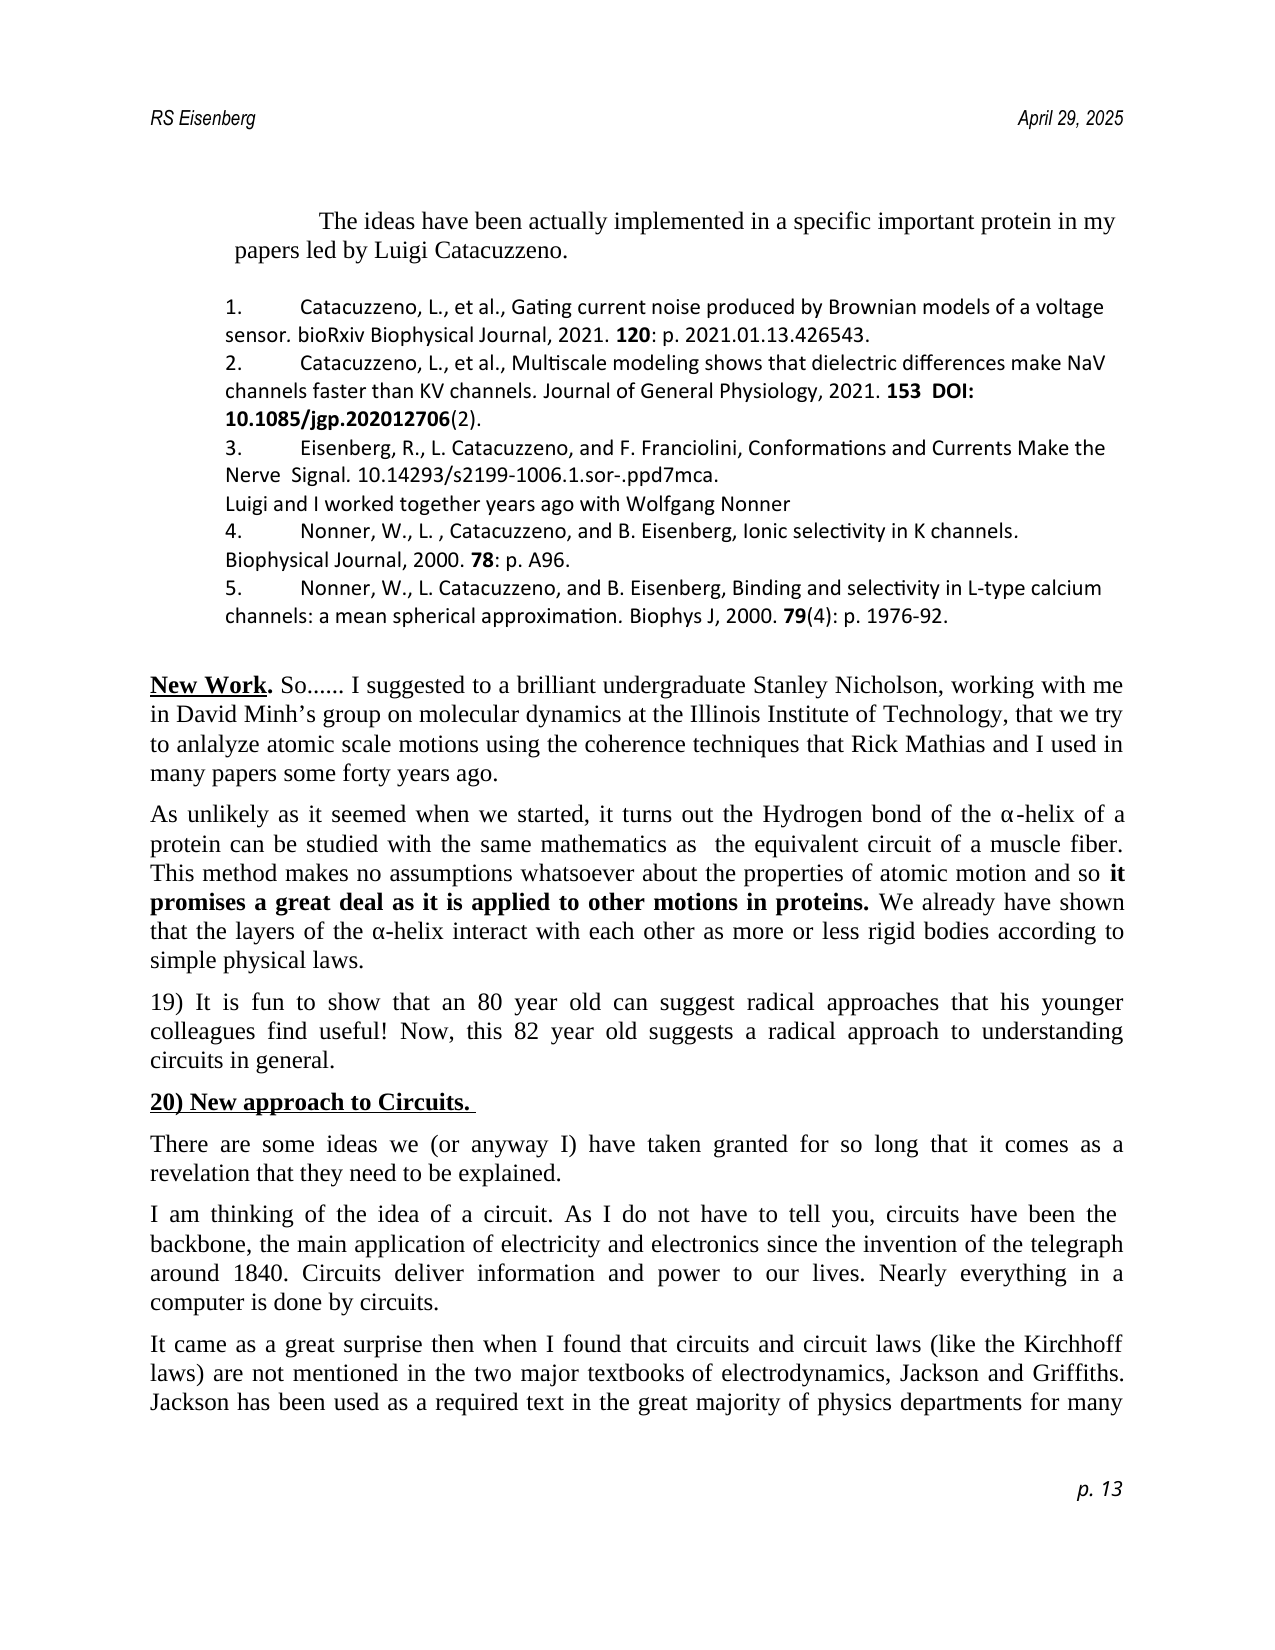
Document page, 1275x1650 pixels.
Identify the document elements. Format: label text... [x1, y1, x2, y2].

text 4. Nonner, W., L. , Catacuzzeno, and B. Eisenberg, Ionic selectivity in K channels. Biophysical Journal, 2000. 78: p. A96. [225, 517, 1125, 573]
text There are some ideas we (or anyway I) have taken granted for so long that it comes as a revelation that they need to be explained. [150, 1129, 1125, 1187]
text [150, 1329, 1125, 1416]
text Luigi and I worked together years ago with Wolfgang Nonner [225, 489, 1125, 517]
text 3. Eisenberg, R., L. Catacuzzeno, and F. Franciolini, Conformations and Currents Make the Nerve Signal. 10.14293/s2199-1006.1.sor-.ppd7mca. [225, 433, 1125, 489]
text 20) New approach to Circuits. [150, 1087, 1125, 1116]
text 2. Catacuzzeno, L., et al., Multiscale modeling shows that dielectric differences make NaV channels faster than KV channels. Journal of General Physiology, 2021. 153 DOI: 10.1085/jgp.202012706(2). [225, 348, 1125, 433]
text 19) It is fun to show that an 80 year old can suggest radical approaches that his younger colleagues find useful! Now, this 82 year old suggests a radical approach to understanding circuits in general. [150, 987, 1125, 1074]
text I am thinking of the idea of a circuit. As I do not have to tell you, circuits have been the backbone, the main application of electricity and electronics since the invention of the telegraph around 1840. Circuits deliver information and power to our lives. Nearly everything in a computer is done by circuits. [150, 1199, 1125, 1316]
text 1. Catacuzzeno, L., et al., Gating current noise produced by Brownian models of a voltage sensor. bioRxiv Biophysical Journal, 2021. 120: p. 2021.01.13.426543. [225, 264, 1125, 348]
text The ideas have been actually implemented in a specific important protein in my papers led by Luigi Catacuzzeno. [234, 206, 1125, 264]
text 5. Nonner, W., L. Catacuzzeno, and B. Eisenberg, Binding and selectivity in L-type calcium channels: a mean spherical approximation. Biophys J, 2000. 79(4): p. 1976-92. [225, 573, 1125, 629]
text As unlikely as it seemed when we started, it turns out the Hydrogen bond of the α-helix of a protein can be studied with the same mathematics as the equivalent circuit of a muscle fiber. This method makes no assumptions whatsoever about the properties of atomic motion and so it promises a great deal as it is applied to other motions in proteins. We already have shown that the layers of the α-helix interact with each other as more or less rigid bodies according to simple physical laws. [150, 799, 1125, 974]
text New Work. So...... I suggested to a brilliant undergraduate Stanley Nicholson, working with me in David Minh’s group on molecular dynamics at the Illinois Institute of Technology, that we try to anlalyze atomic scale motions using the coherence techniques that Rick Mathias and I used in many papers some forty years ago. [150, 670, 1125, 787]
